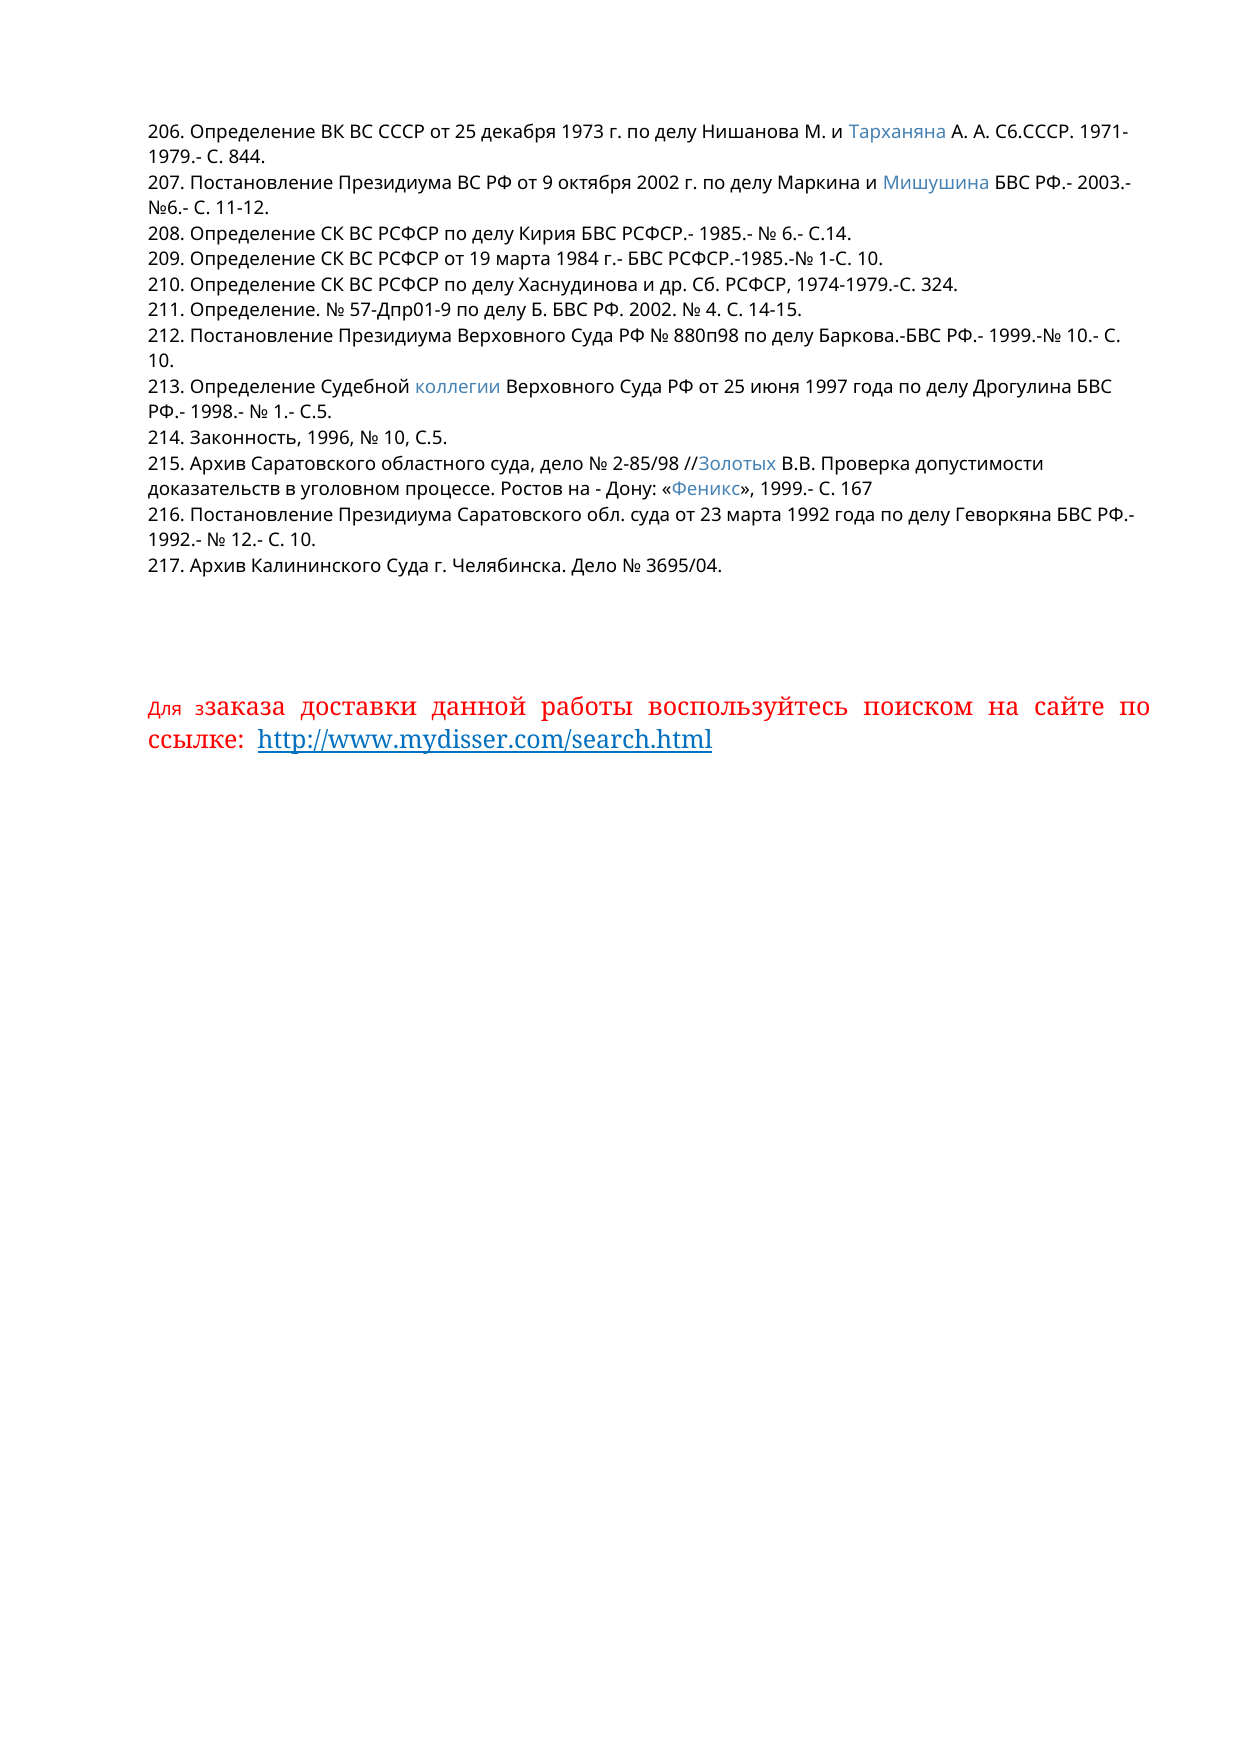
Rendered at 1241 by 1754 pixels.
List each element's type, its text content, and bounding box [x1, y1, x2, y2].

text Для ззаказа доставки данной работы воспользуйтесь поиском на сайте по ссылке: http://www.mydisser.com/search.html [148, 688, 1152, 756]
